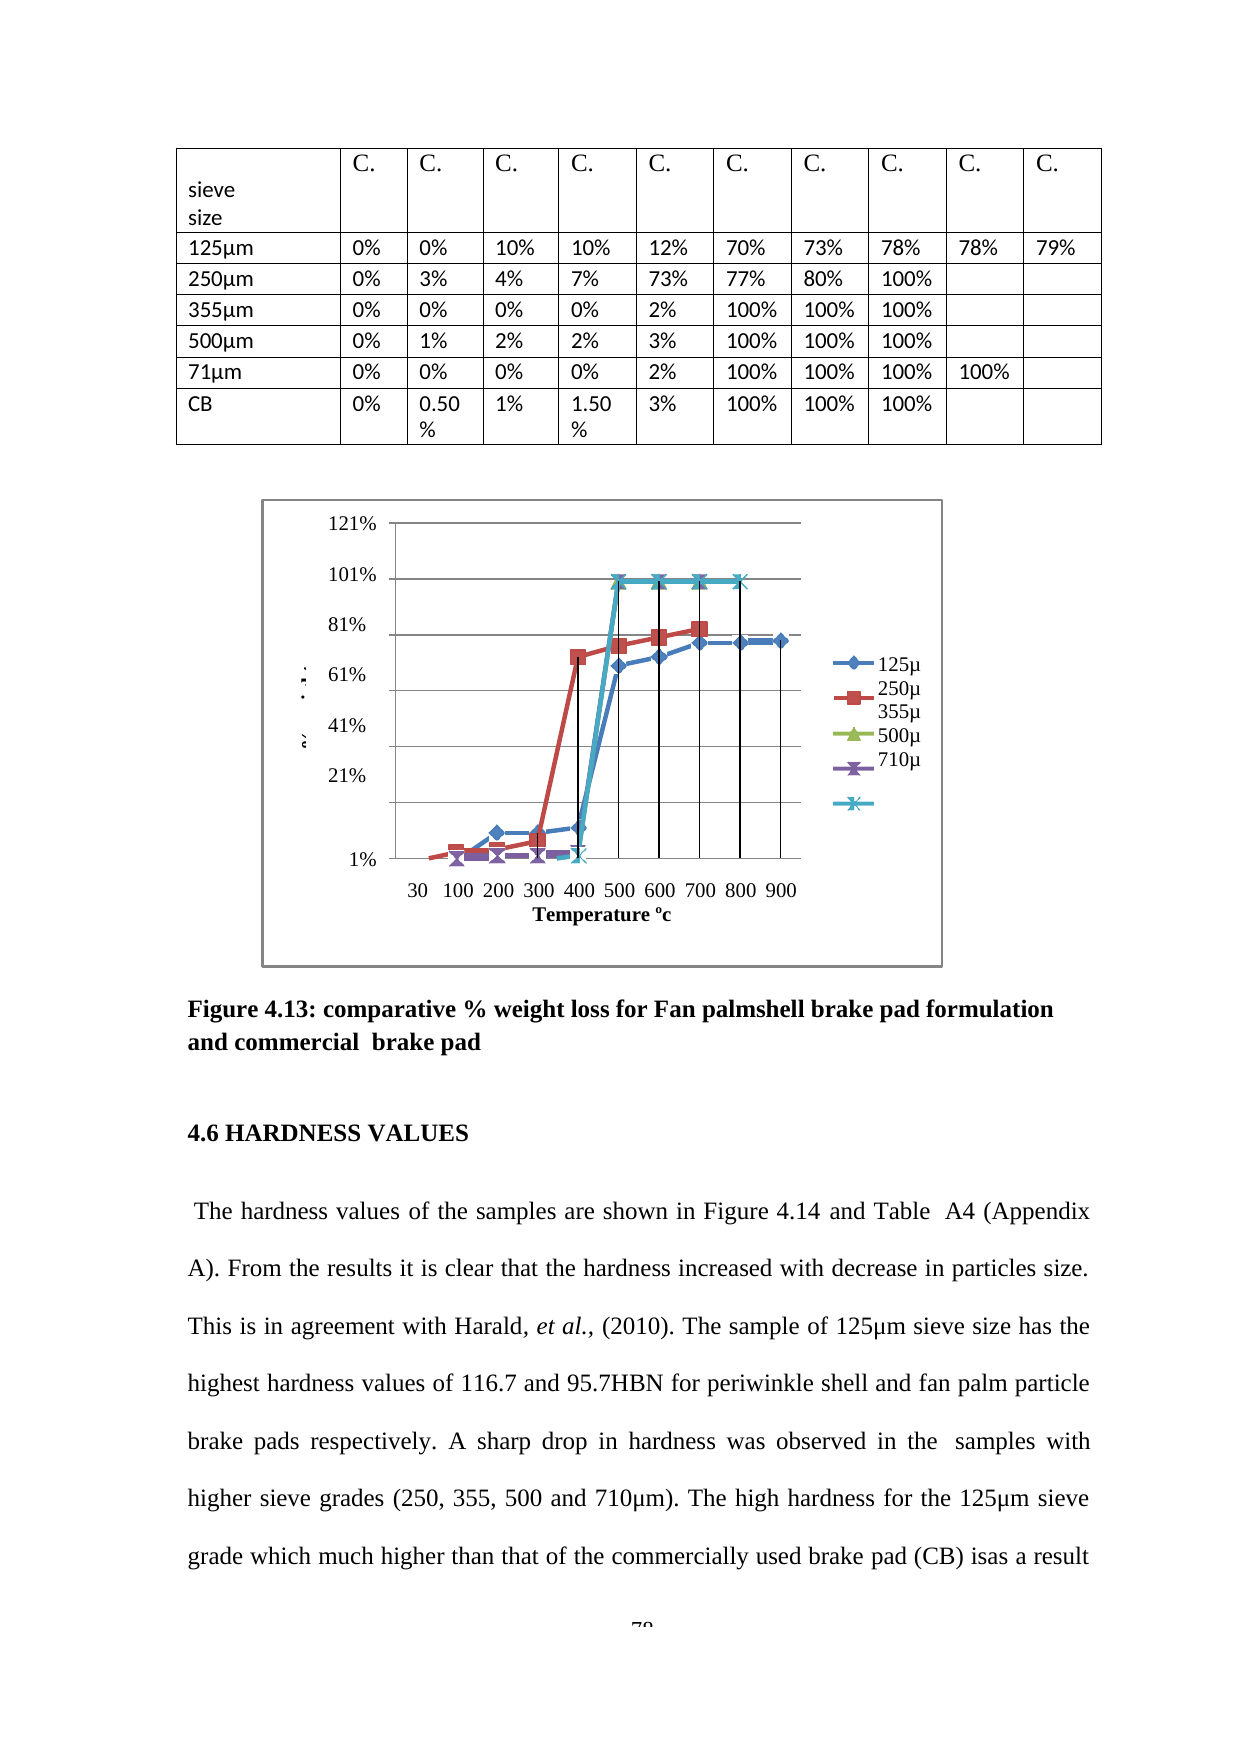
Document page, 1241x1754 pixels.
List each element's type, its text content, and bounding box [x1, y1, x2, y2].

table_cell 100% [714, 295, 791, 325]
picture [700, 637, 708, 651]
picture [570, 819, 577, 836]
table_cell 125µm [177, 233, 340, 263]
text Figure 4.13: comparative % weight loss for Fan palmshell brake pad formulation and commercial brake pad [187, 994, 1056, 1056]
table_header C. [792, 149, 868, 232]
table_cell 77% [714, 264, 791, 294]
table_cell 100% [792, 326, 868, 357]
table_cell 100% [869, 264, 946, 294]
table_cell 100% [714, 326, 791, 357]
subtitle HARDNESS VALUES [187, 1118, 1228, 1147]
table_cell [947, 389, 1023, 444]
table_cell [1024, 358, 1101, 388]
table_cell 0% [341, 264, 407, 294]
table_header C. [869, 149, 946, 232]
table_cell 100% [714, 389, 791, 444]
table_cell 3% [408, 264, 483, 294]
table_cell 100% [792, 295, 868, 325]
table_cell 100% [869, 326, 946, 357]
table_cell 100% [792, 358, 868, 388]
picture [488, 847, 506, 864]
table_cell 3% [637, 326, 713, 357]
table_cell 12% [637, 233, 713, 263]
table_cell 2% [484, 326, 558, 357]
picture [833, 655, 874, 670]
table_cell 7% [559, 264, 636, 294]
table_cell 1% [408, 326, 483, 357]
table_cell 100% [869, 389, 946, 444]
table_cell 0% [341, 389, 407, 444]
table_cell 100% [869, 358, 946, 388]
table_header sieve size [177, 149, 340, 232]
picture [650, 648, 658, 665]
table_cell 78% [869, 233, 946, 263]
picture [529, 847, 546, 864]
table_cell 4% [484, 264, 558, 294]
table_cell 0% [408, 295, 483, 325]
table_header C. [1024, 149, 1101, 232]
table_cell 2% [637, 295, 713, 325]
table_header C. [341, 149, 407, 232]
table_cell [947, 326, 1023, 357]
picture [833, 726, 874, 741]
table_cell CB [177, 389, 340, 444]
table_cell 100% [869, 295, 946, 325]
table_cell 0% [341, 358, 407, 388]
table_header C. [947, 149, 1023, 232]
table_cell 500µm [177, 326, 340, 357]
table_cell 3% [637, 389, 713, 444]
table_cell 73% [792, 233, 868, 263]
table_cell 79% [1024, 233, 1101, 263]
table_header C. [637, 149, 713, 232]
table_cell 0.50 % [408, 389, 483, 444]
table_header C. [559, 149, 636, 232]
picture [660, 648, 668, 665]
table_cell 80% [792, 264, 868, 294]
table_cell 100% [714, 358, 791, 388]
table_cell 0% [341, 233, 407, 263]
table_cell [947, 264, 1023, 294]
table_cell [1024, 295, 1101, 325]
table_header C. [484, 149, 558, 232]
table_cell 0% [341, 295, 407, 325]
picture [691, 637, 699, 651]
table_cell 0% [408, 233, 483, 263]
table_cell [1024, 264, 1101, 294]
table_cell 100% [947, 358, 1023, 388]
table_cell 250µm [177, 264, 340, 294]
table_cell 0% [559, 358, 636, 388]
picture [488, 824, 505, 841]
picture [448, 850, 465, 867]
table_header C. [408, 149, 483, 232]
table_header C. [714, 149, 791, 232]
table_cell 0% [408, 358, 483, 388]
table_cell [947, 295, 1023, 325]
picture [741, 634, 749, 651]
table_cell 10% [559, 233, 636, 263]
table_cell 2% [637, 358, 713, 388]
table_cell 0% [484, 358, 558, 388]
picture [732, 634, 739, 651]
table_cell 70% [714, 233, 791, 263]
picture [833, 761, 874, 776]
table_cell 1% [484, 389, 558, 444]
table_cell 71µm [177, 358, 340, 388]
table_cell [1024, 389, 1101, 444]
table_cell 10% [484, 233, 558, 263]
table_cell [1024, 326, 1101, 357]
picture [619, 657, 627, 674]
picture [529, 824, 538, 833]
table_cell 78% [947, 233, 1023, 263]
table_cell 355µm [177, 295, 340, 325]
picture [833, 796, 874, 811]
text The hardness values of the samples are shown in Figure 4.14 and Table A4 (Appendix A). From the results it is clear that the hardness increased with decrease in particles size. This is in agreement with Harald, et al., (2010). The sample of 125μm sieve size has the highest hardness values of 116.7 and 95.7HBN for periwinkle shell and fan palm particle brake pads respectively. A sharp drop in hardness was observed in the samples with higher sieve grades (250, 355, 500 and 710μm). The high hardness for the 125μm sieve grade which much higher than that of the commercially used brake pad (CB) isas a result [187, 1196, 1091, 1569]
table_cell 100% [792, 389, 868, 444]
table_cell 73% [637, 264, 713, 294]
table_cell 0% [484, 295, 558, 325]
table_cell 2% [559, 326, 636, 357]
picture [610, 657, 618, 674]
table_cell 0% [341, 326, 407, 357]
picture [772, 632, 789, 649]
table_cell 1.50 % [559, 389, 636, 444]
table_cell 0% [559, 295, 636, 325]
picture [570, 846, 587, 864]
